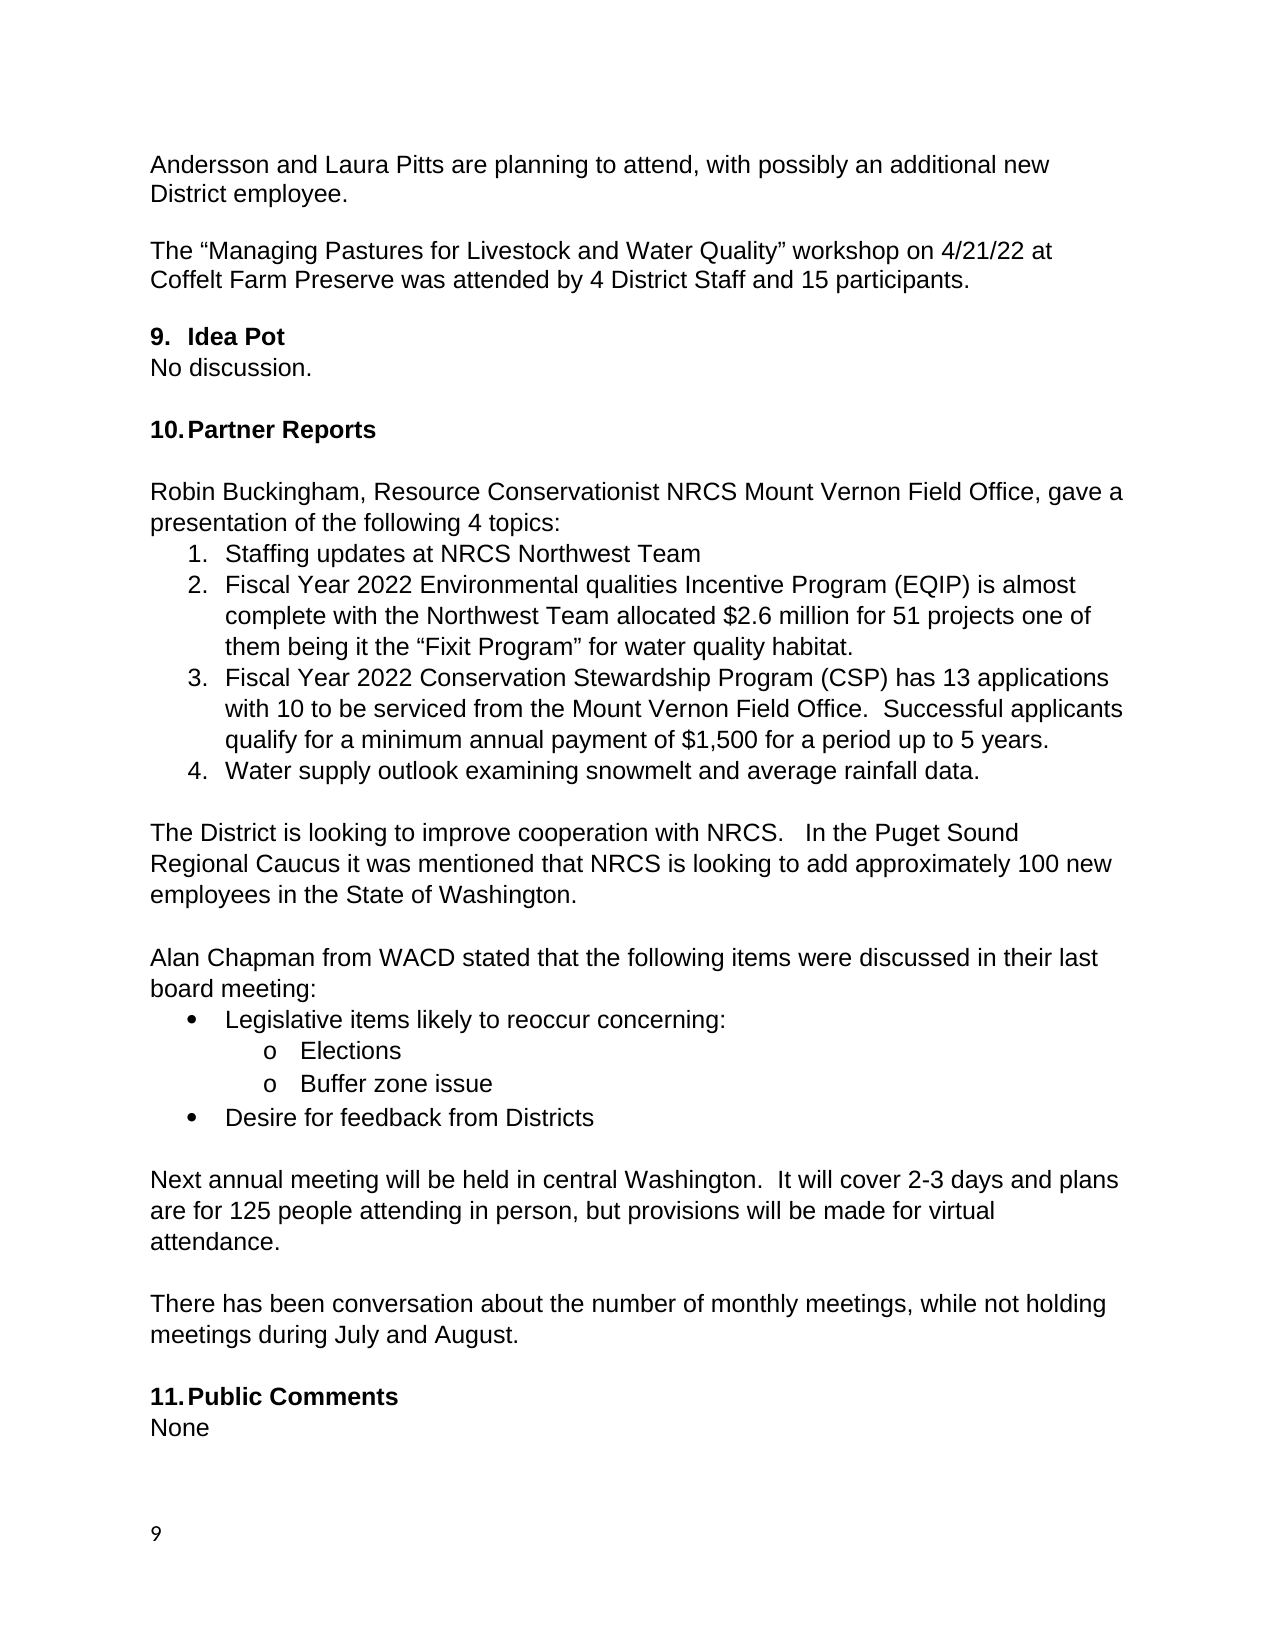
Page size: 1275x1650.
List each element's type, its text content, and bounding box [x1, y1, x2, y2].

list Partner Reports [150, 415, 1125, 444]
list Public Comments [150, 1382, 1125, 1411]
list Staffing updates at NRCS Northwest Team [187, 539, 1125, 568]
text Alan Chapman from WACD stated that the following items were discussed in their last board meeting: [150, 943, 1125, 1002]
text None [150, 1413, 1125, 1442]
text There has been conversation about the number of monthly meetings, while not holding meetings during July and August. [150, 1289, 1125, 1349]
list Legislative items likely to reoccur concerning: [187, 1005, 1125, 1033]
list Elections [262, 1036, 1125, 1067]
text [150, 150, 1125, 207]
text No discussion. [150, 353, 1125, 382]
text The “Managing Pastures for Livestock and Water Quality” workshop on 4/21/22 at Coffelt Farm Preserve was attended by 4 District Staff and 15 participants. [150, 236, 1125, 294]
list Desire for feedback from Districts [187, 1102, 1125, 1131]
text Next annual meeting will be held in central Washington. It will cover 2-3 days and plans are for 125 people attending in person, but provisions will be made for virtual attendance. [150, 1165, 1125, 1256]
text Robin Buckingham, Resource Conservationist NRCS Mount Vernon Field Office, gave a presentation of the following 4 topics: [150, 477, 1125, 537]
text The District is looking to improve cooperation with NRCS. In the Puget Sound Regional Caucus it was mentioned that NRCS is looking to add approximately 100 new employees in the State of Washington. [150, 818, 1125, 909]
list Fiscal Year 2022 Environmental qualities Incentive Program (EQIP) is almost complete with the Northwest Team allocated $2.6 million for 51 projects one of them being it the “Fixit Program” for water quality habitat. [187, 570, 1125, 661]
list Water supply outlook examining snowmelt and average rainfall data. [187, 756, 1125, 785]
list Idea Pot [150, 322, 1125, 351]
list Fiscal Year 2022 Conservation Stewardship Program (CSP) has 13 applications with 10 to be serviced from the Mount Vernon Field Office. Successful applicants qualify for a minimum annual payment of $1,500 for a period up to 5 years. [187, 663, 1125, 754]
list Buffer zone issue [262, 1069, 1125, 1100]
